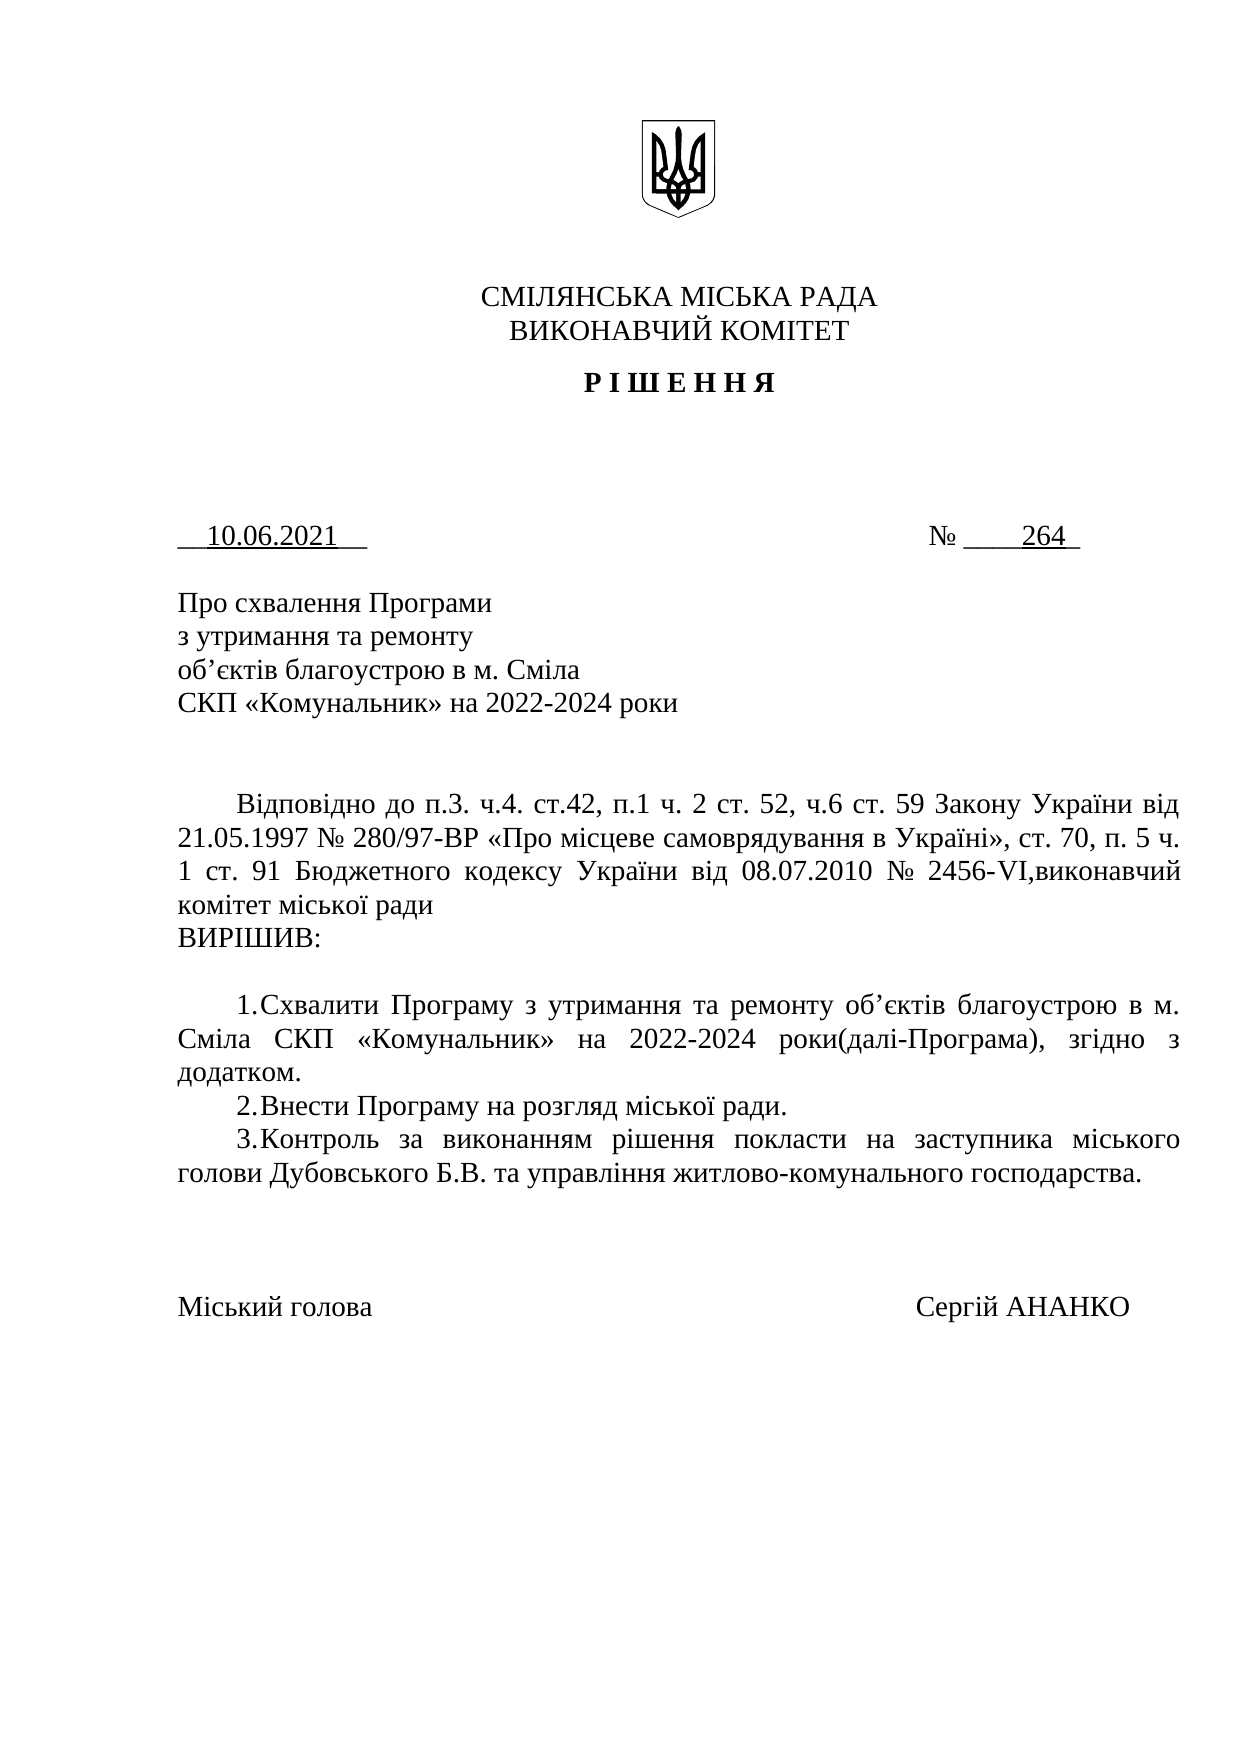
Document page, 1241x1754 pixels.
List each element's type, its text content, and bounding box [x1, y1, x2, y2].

text Відповідно до п.3. ч.4. ст.42, п.1 ч. 2 ст. 52, ч.6 ст. 59 Закону України від 21.05.1997 № 280/97-ВР «Про місцеве самоврядування в Україні», ст. 70, п. 5 ч. 1 ст. 91 Бюджетного кодексу України від 08.07.2010 № 2456-VI,виконавчий комітет міської ради [177, 786, 1181, 920]
list Контроль за виконанням рішення покласти на заступника міського голови Дубовського Б.В. та управління житлово-комунального господарства. [177, 1122, 1181, 1189]
text з утримання та ремонту [177, 618, 1181, 652]
text ВИРІШИВ: [177, 920, 1181, 954]
text Р І Ш Е Н Н Я [177, 366, 1181, 399]
text __10.06.2021__ № ____264_ [177, 518, 1181, 551]
text ВИКОНАВЧИЙ КОМІТЕТ [177, 313, 1181, 346]
list Схвалити Програму з утримання та ремонту об’єктів благоустрою в м. Сміла СКП «Комунальник» на 2022-2024 роки(далі-Програма), згідно з додатком. [177, 987, 1181, 1088]
text Про схвалення Програми [177, 585, 1181, 618]
text СМІЛЯНСЬКА МІСЬКА РАДА [177, 279, 1181, 313]
text об’єктів благоустрою в м. Сміла [177, 652, 1181, 686]
text СКП «Комунальник» на 2022-2024 роки [177, 686, 1181, 719]
text Міський голова Сергій АНАНКО [177, 1289, 1181, 1323]
list Внести Програму на розгляд міської ради. [177, 1088, 1181, 1122]
